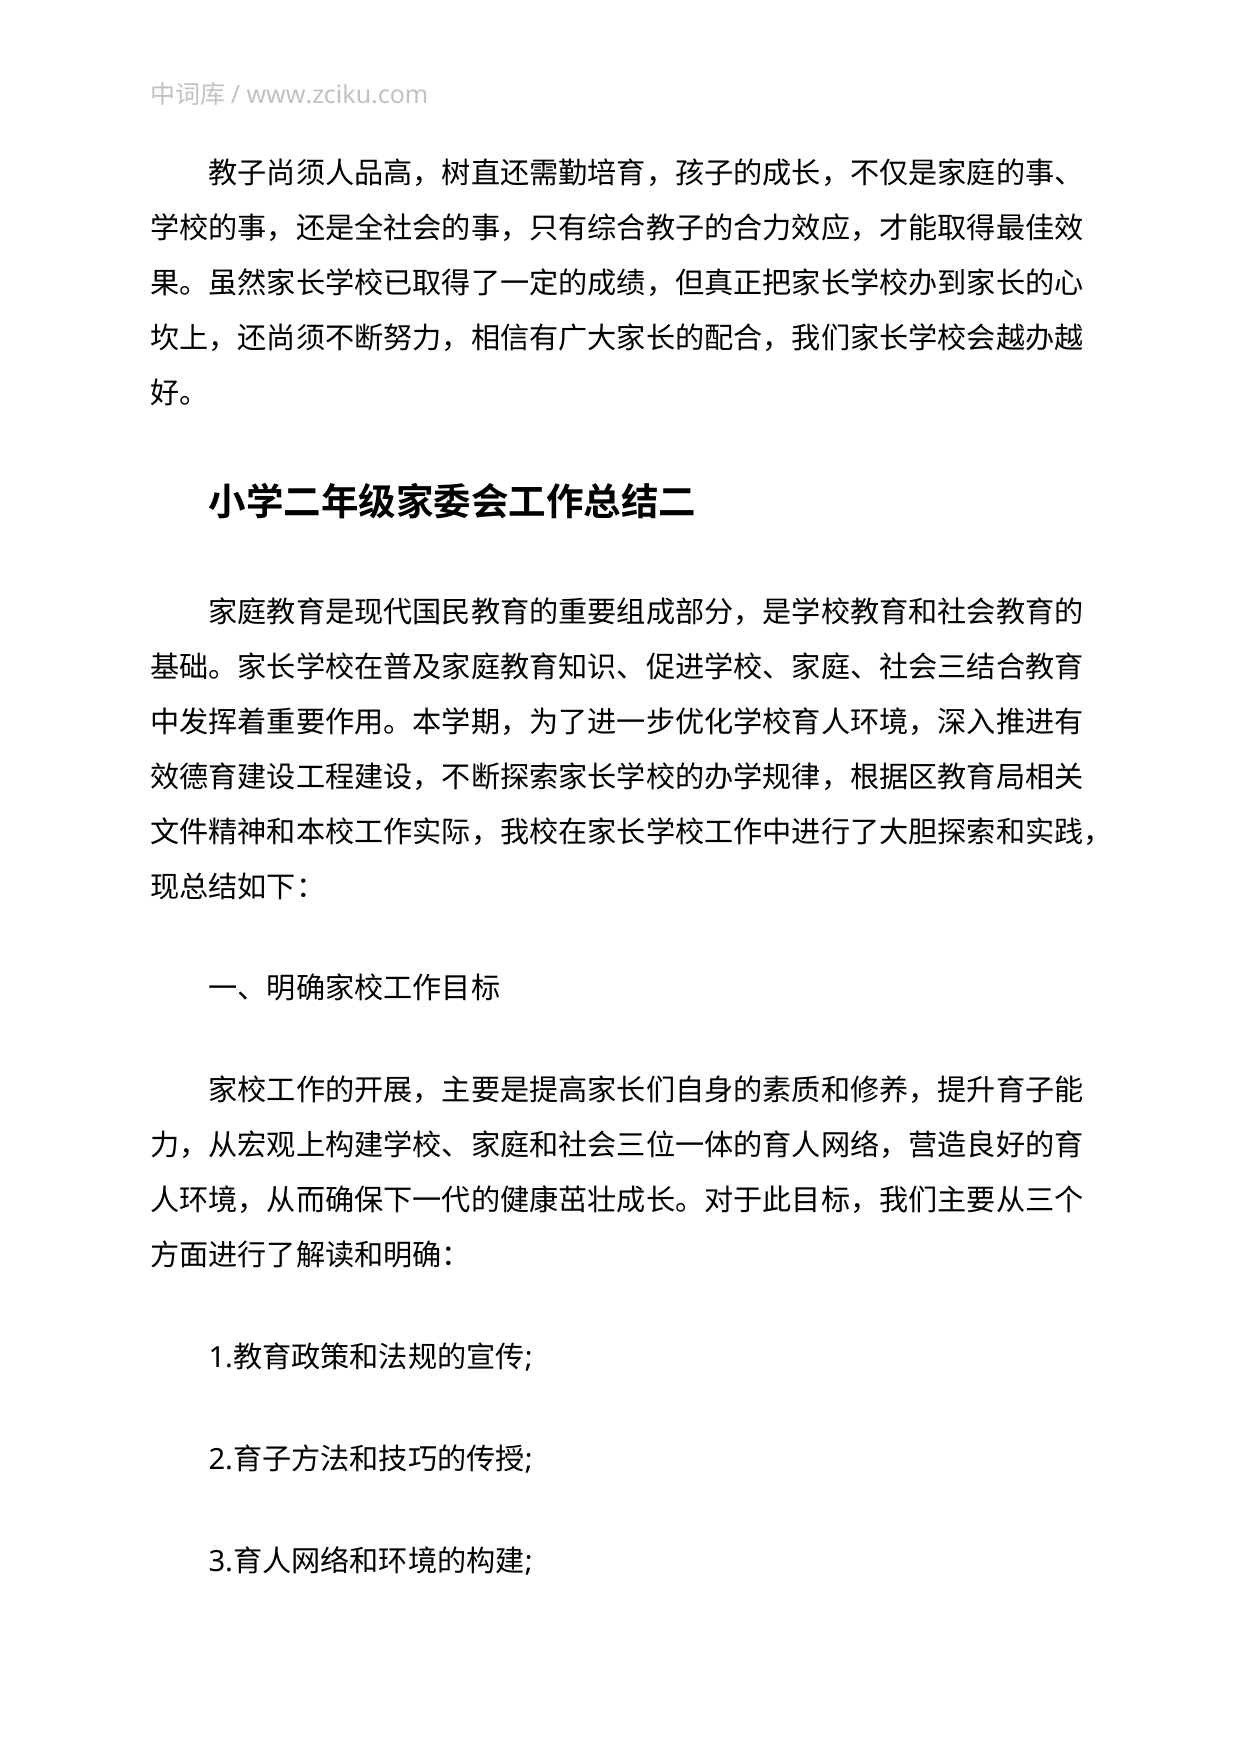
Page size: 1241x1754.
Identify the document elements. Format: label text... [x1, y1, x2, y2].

text 家校工作的开展，主要是提高家长们自身的素质和修养，提升育子能力，从宏观上构建学校、家庭和社会三位一体的育人网络，营造良好的育人环境，从而确保下一代的健康茁壮成长。对于此目标，我们主要从三个方面进行了解读和明确： [150, 1067, 1090, 1274]
text 教子尚须人品高，树直还需勤培育，孩子的成长，不仅是家庭的事、学校的事，还是全社会的事，只有综合教子的合力效应，才能取得最佳效果。虽然家长学校已取得了一定的成绩，但真正把家长学校办到家长的心坎上，还尚须不断努力，相信有广大家长的配合，我们家长学校会越办越好。 [150, 150, 1090, 412]
text 1.教育政策和法规的宣传; [150, 1333, 1090, 1376]
text 小学二年级家委会工作总结二 [150, 471, 1090, 526]
text 3.育人网络和环境的构建; [150, 1537, 1090, 1579]
text 一、明确家校工作目标 [150, 965, 1090, 1007]
text 2.育子方法和技巧的传授; [150, 1435, 1090, 1478]
text 家庭教育是现代国民教育的重要组成部分，是学校教育和社会教育的基础。家长学校在普及家庭教育知识、促进学校、家庭、社会三结合教育中发挥着重要作用。本学期，为了进一步优化学校育人环境，深入推进有效德育建设工程建设，不断探索家长学校的办学规律，根据区教育局相关文件精神和本校工作实际，我校在家长学校工作中进行了大胆探索和实践，现总结如下： [150, 589, 1090, 906]
